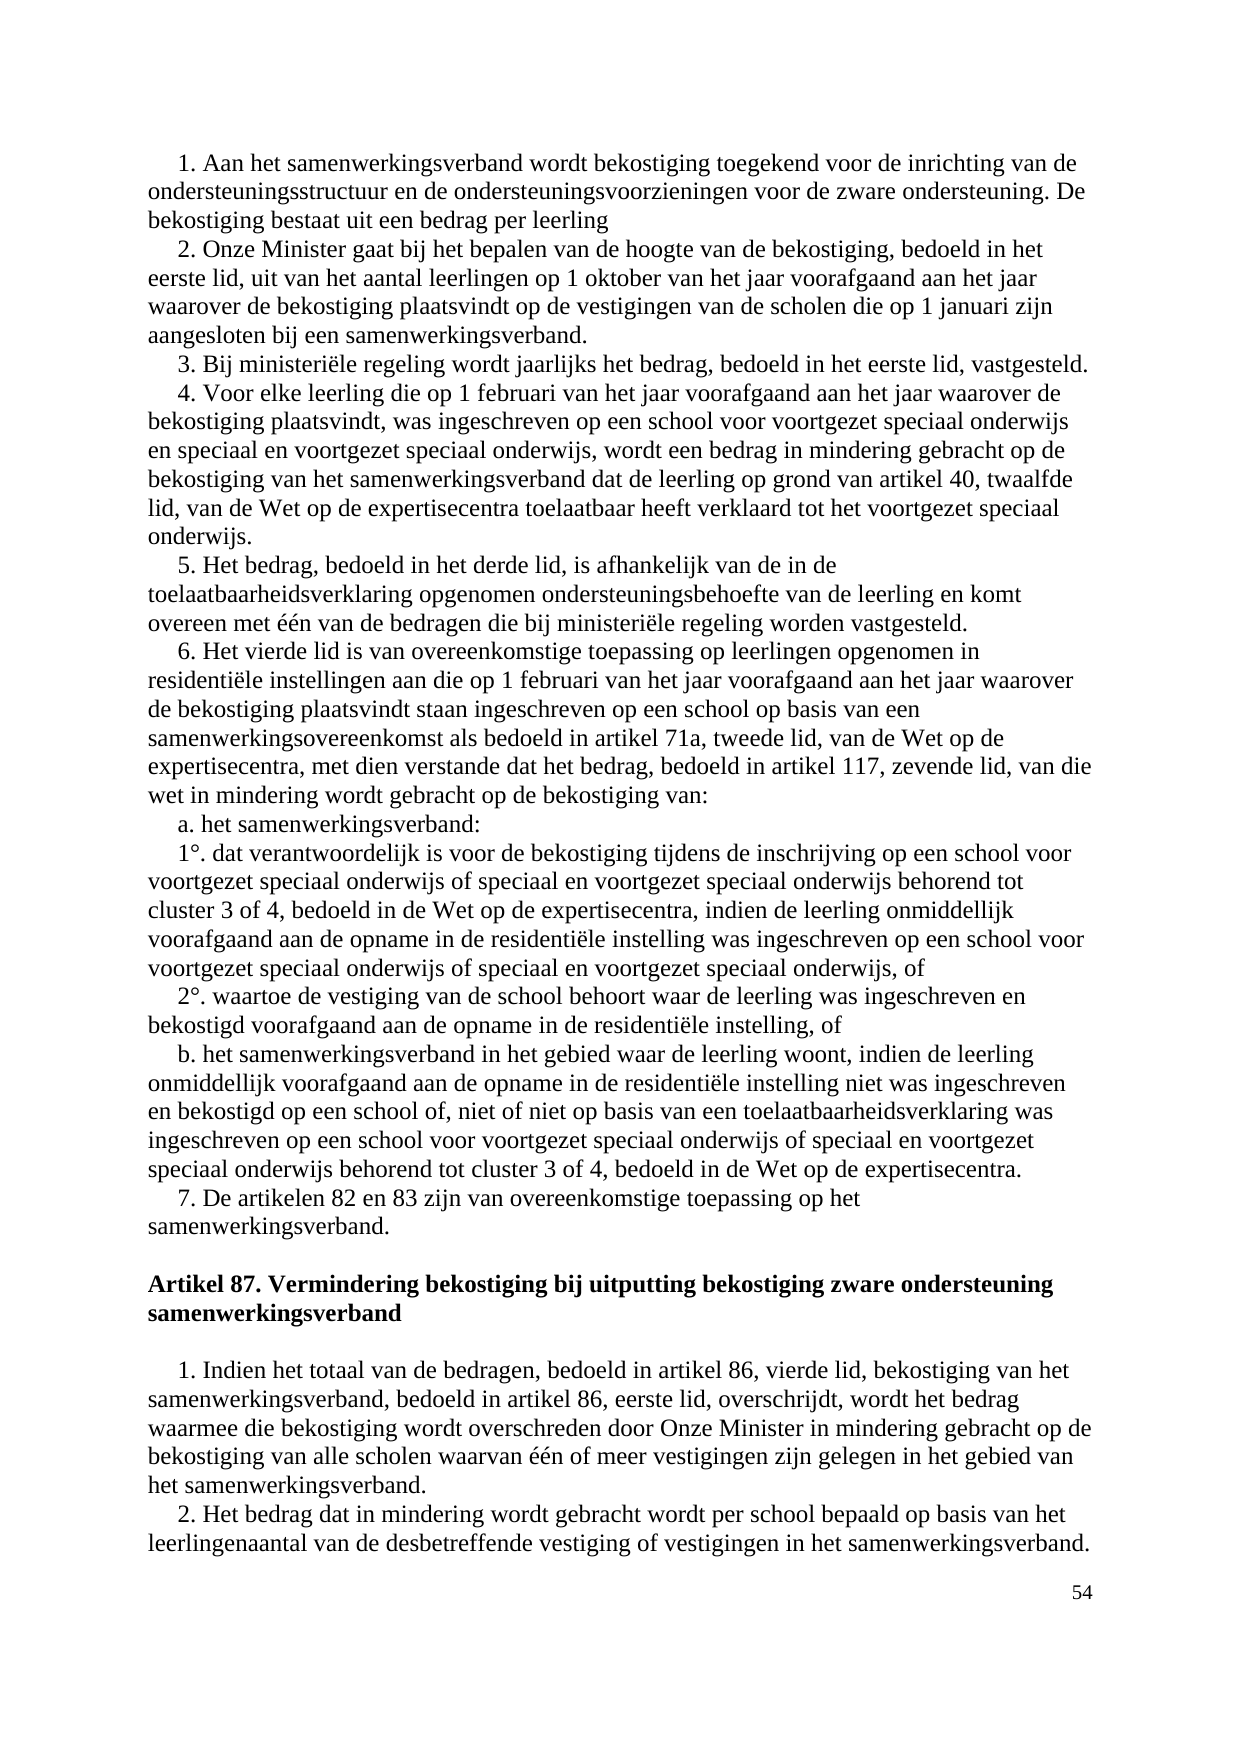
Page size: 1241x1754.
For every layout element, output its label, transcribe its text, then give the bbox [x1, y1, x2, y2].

text 4. Voor elke leerling die op 1 februari van het jaar voorafgaand aan het jaar waarover de bekostiging plaatsvindt, was ingeschreven op een school voor voortgezet speciaal onderwijs en speciaal en voortgezet speciaal onderwijs, wordt een bedrag in mindering gebracht op de bekostiging van het samenwerkingsverband dat de leerling op grond van artikel 40, twaalfde lid, van de Wet op de expertisecentra toelaatbaar heeft verklaard tot het voortgezet speciaal onderwijs. [148, 378, 1092, 550]
text 2. Het bedrag dat in mindering wordt gebracht wordt per school bepaald op basis van het leerlingenaantal van de desbetreffende vestiging of vestigingen in het samenwerkingsverband. [148, 1499, 1092, 1556]
text 3. Bij ministeriële regeling wordt jaarlijks het bedrag, bedoeld in het eerste lid, vastgesteld. [148, 349, 1092, 378]
text 2°. waartoe de vestiging van de school behoort waar de leerling was ingeschreven en bekostigd voorafgaand aan de opname in de residentiële instelling, of [148, 981, 1092, 1039]
text 6. Het vierde lid is van overeenkomstige toepassing op leerlingen opgenomen in residentiële instellingen aan die op 1 februari van het jaar voorafgaand aan het jaar waarover de bekostiging plaatsvindt staan ingeschreven op een school op basis van een samenwerkingsovereenkomst als bedoeld in artikel 71a, tweede lid, van de Wet op de expertisecentra, met dien verstande dat het bedrag, bedoeld in artikel 117, zevende lid, van die wet in mindering wordt gebracht op de bekostiging van: [148, 636, 1092, 809]
text 5. Het bedrag, bedoeld in het derde lid, is afhankelijk van de in de toelaatbaarheidsverklaring opgenomen ondersteuningsbehoefte van de leerling en komt overeen met één van de bedragen die bij ministeriële regeling worden vastgesteld. [148, 550, 1092, 636]
text 7. De artikelen 82 en 83 zijn van overeenkomstige toepassing op het samenwerkingsverband. [148, 1183, 1092, 1240]
text 1. Indien het totaal van de bedragen, bedoeld in artikel 86, vierde lid, bekostiging van het samenwerkingsverband, bedoeld in artikel 86, eerste lid, overschrijdt, wordt het bedrag waarmee die bekostiging wordt overschreden door Onze Minister in mindering gebracht op de bekostiging van alle scholen waarvan één of meer vestigingen zijn gelegen in het gebied van het samenwerkingsverband. [148, 1355, 1092, 1499]
text 1°. dat verantwoordelijk is voor de bekostiging tijdens de inschrijving op een school voor voortgezet speciaal onderwijs of speciaal en voortgezet speciaal onderwijs behorend tot cluster 3 of 4, bedoeld in de Wet op de expertisecentra, indien de leerling onmiddellijk voorafgaand aan de opname in de residentiële instelling was ingeschreven op een school voor voortgezet speciaal onderwijs of speciaal en voortgezet speciaal onderwijs, of [148, 838, 1092, 981]
text Artikel 87. Vermindering bekostiging bij uitputting bekostiging zware ondersteuning samenwerkingsverband [148, 1269, 1092, 1326]
text 2. Onze Minister gaat bij het bepalen van de hoogte van de bekostiging, bedoeld in het eerste lid, uit van het aantal leerlingen op 1 oktober van het jaar voorafgaand aan het jaar waarover de bekostiging plaatsvindt op de vestigingen van de scholen die op 1 januari zijn aangesloten bij een samenwerkingsverband. [148, 234, 1092, 349]
text 1. Aan het samenwerkingsverband wordt bekostiging toegekend voor de inrichting van de ondersteuningsstructuur en de ondersteuningsvoorzieningen voor de zware ondersteuning. De bekostiging bestaat uit een bedrag per leerling [148, 148, 1092, 234]
text a. het samenwerkingsverband: [148, 809, 1092, 838]
text b. het samenwerkingsverband in het gebied waar de leerling woont, indien de leerling onmiddellijk voorafgaand aan de opname in de residentiële instelling niet was ingeschreven en bekostigd op een school of, niet of niet op basis van een toelaatbaarheidsverklaring was ingeschreven op een school voor voortgezet speciaal onderwijs of speciaal en voortgezet speciaal onderwijs behorend tot cluster 3 of 4, bedoeld in de Wet op de expertisecentra. [148, 1039, 1092, 1183]
